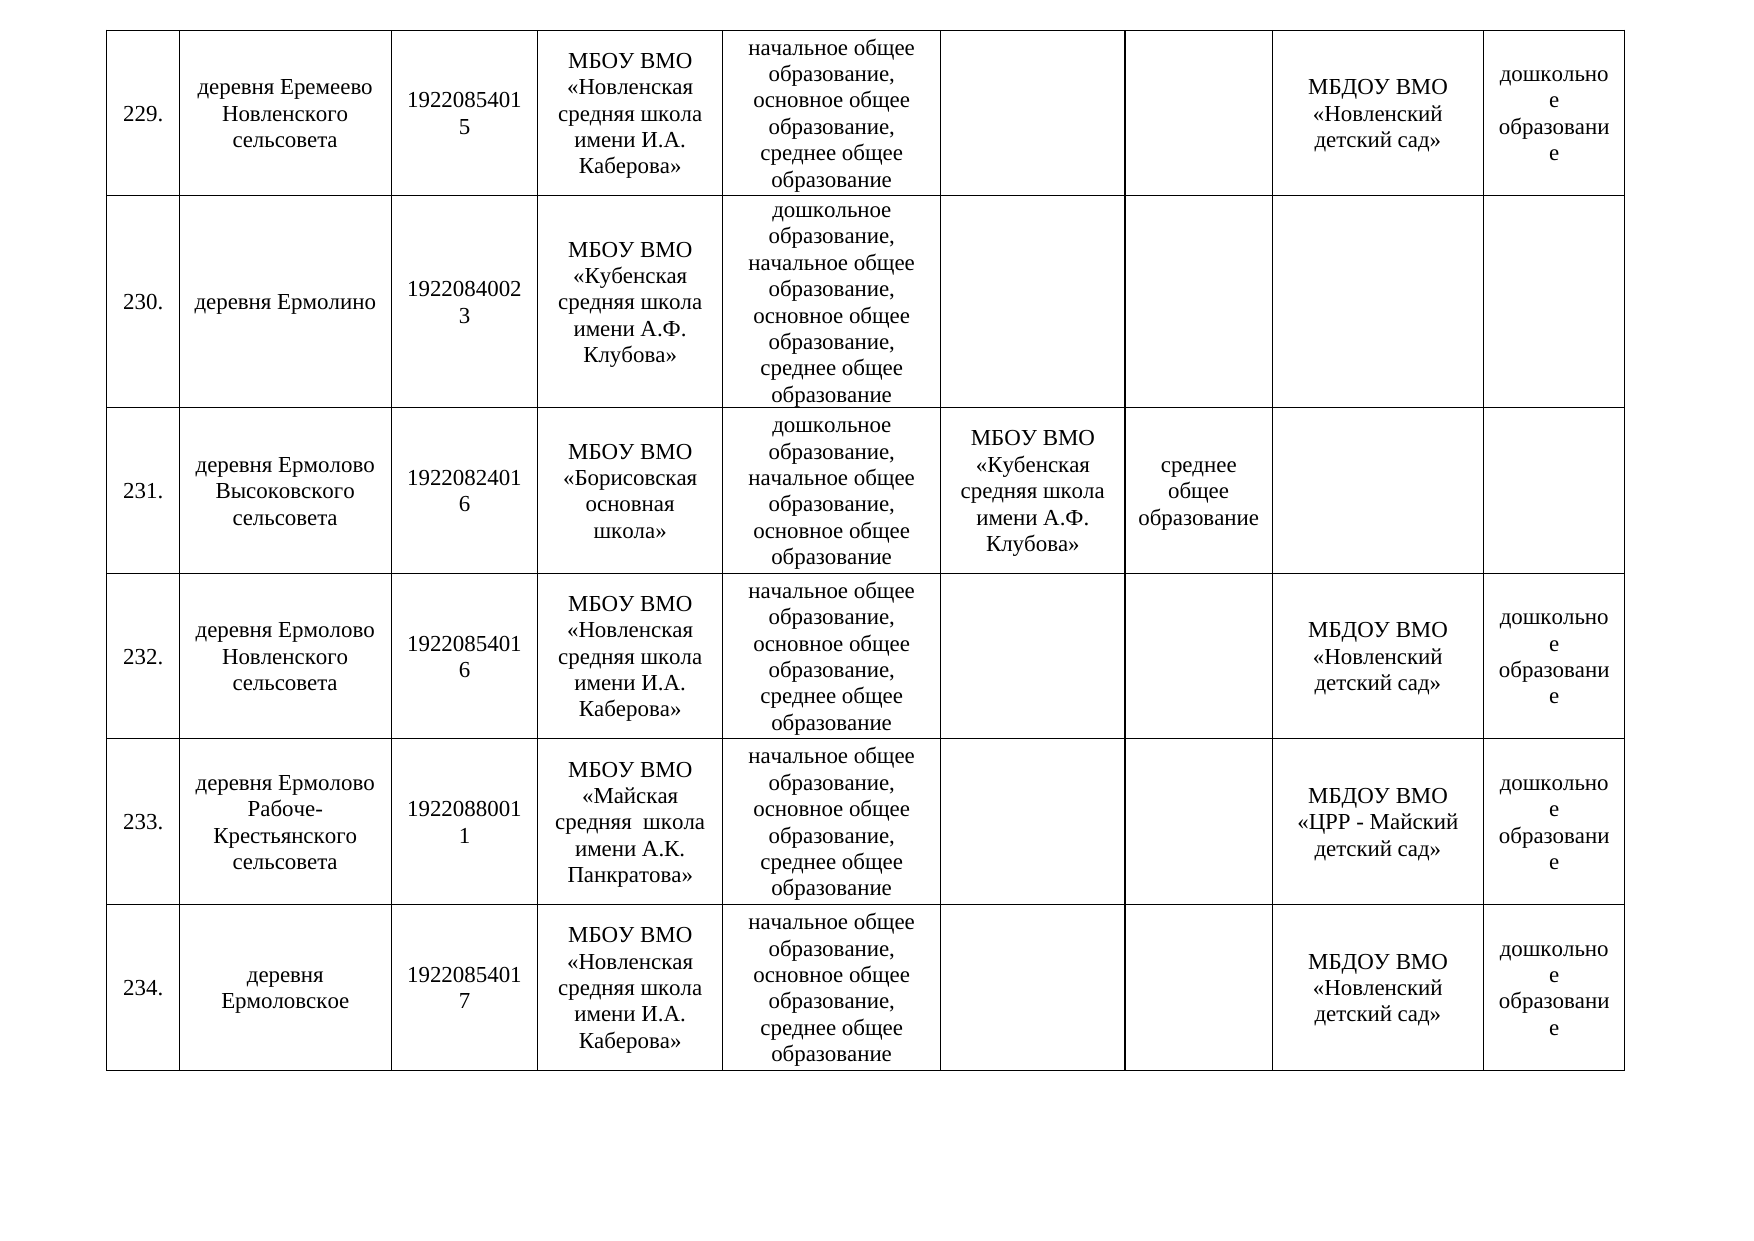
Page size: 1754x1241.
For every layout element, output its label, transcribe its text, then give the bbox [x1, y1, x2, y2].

table_cell [941, 196, 1124, 407]
table_cell МБОУ ВМО «Новленская средняя школа имени И.А. Каберова» [538, 31, 722, 195]
table_cell МБОУ ВМО «Новленская средняя школа имени И.А. Каберова» [538, 905, 722, 1069]
table_cell деревня Ермолово Рабоче-Крестьянского сельсовета [180, 739, 391, 904]
table_cell дошкольное образование [1484, 31, 1624, 195]
table_cell 19220854016 [392, 574, 537, 738]
table_cell деревня Ермолово Высоковского сельсовета [180, 408, 391, 573]
table_cell [941, 31, 1124, 195]
table_cell МБДОУ ВМО «Новленский детский сад» [1273, 574, 1483, 738]
table_cell [1126, 739, 1272, 904]
table_cell 229. [107, 31, 179, 195]
table_cell 233. [107, 739, 179, 904]
table_cell дошкольное образование [1484, 739, 1624, 904]
table_cell МБОУ ВМО «Кубенская средняя школа имени А.Ф. Клубова» [538, 196, 722, 407]
table_cell [1273, 408, 1483, 573]
table_cell МБДОУ ВМО «Новленский детский сад» [1273, 31, 1483, 195]
table_cell МБДОУ ВМО «Новленский детский сад» [1273, 905, 1483, 1069]
table_cell дошкольное образование, начальное общее образование, основное общее образование [723, 408, 940, 573]
table_cell [941, 739, 1124, 904]
table_cell начальное общее образование, основное общее образование, среднее общее образование [723, 739, 940, 904]
table_cell [1126, 905, 1272, 1069]
table_cell деревня Ермолино [180, 196, 391, 407]
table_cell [1484, 905, 1624, 1069]
table_cell МБДОУ ВМО «ЦРР - Майский детский сад» [1273, 739, 1483, 904]
table_cell начальное общее образование, основное общее образование, среднее общее образование [723, 31, 940, 195]
table_cell [941, 574, 1124, 738]
table_cell [1484, 196, 1624, 407]
table_cell [1126, 196, 1272, 407]
table_cell 19220854015 [392, 31, 537, 195]
table_cell [941, 905, 1124, 1069]
table_cell [1484, 408, 1624, 573]
table_cell МБОУ ВМО «Майская средняя школа имени А.К. Панкратова» [538, 739, 722, 904]
table_cell 234. [107, 905, 179, 1069]
table_cell дошкольное образование [1484, 574, 1624, 738]
table_cell МБОУ ВМО «Борисовская основная школа» [538, 408, 722, 573]
table_cell деревня Ермолово Новленского сельсовета [180, 574, 391, 738]
table_cell [1273, 196, 1483, 407]
table_cell МБОУ ВМО «Кубенская средняя школа имени А.Ф. Клубова» [941, 408, 1124, 573]
table_cell 19220840023 [392, 196, 537, 407]
table_cell МБОУ ВМО «Новленская средняя школа имени И.А. Каберова» [538, 574, 722, 738]
table_cell деревня Еремеево Новленского сельсовета [180, 31, 391, 195]
table_cell 19220824016 [392, 408, 537, 573]
table_cell деревня Ермоловское [180, 905, 391, 1069]
table_cell 231. [107, 408, 179, 573]
table_cell 232. [107, 574, 179, 738]
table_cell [723, 905, 940, 1069]
table_cell 230. [107, 196, 179, 407]
table_cell дошкольное образование, начальное общее образование, основное общее образование, среднее общее образование [723, 196, 940, 407]
table_cell начальное общее образование, основное общее образование, среднее общее образование [723, 574, 940, 738]
table_cell среднее общее образование [1126, 408, 1272, 573]
table_cell [1126, 574, 1272, 738]
table_cell 19220880011 [392, 739, 537, 904]
table_cell [1126, 31, 1272, 195]
table_cell 19220854017 [392, 905, 537, 1069]
